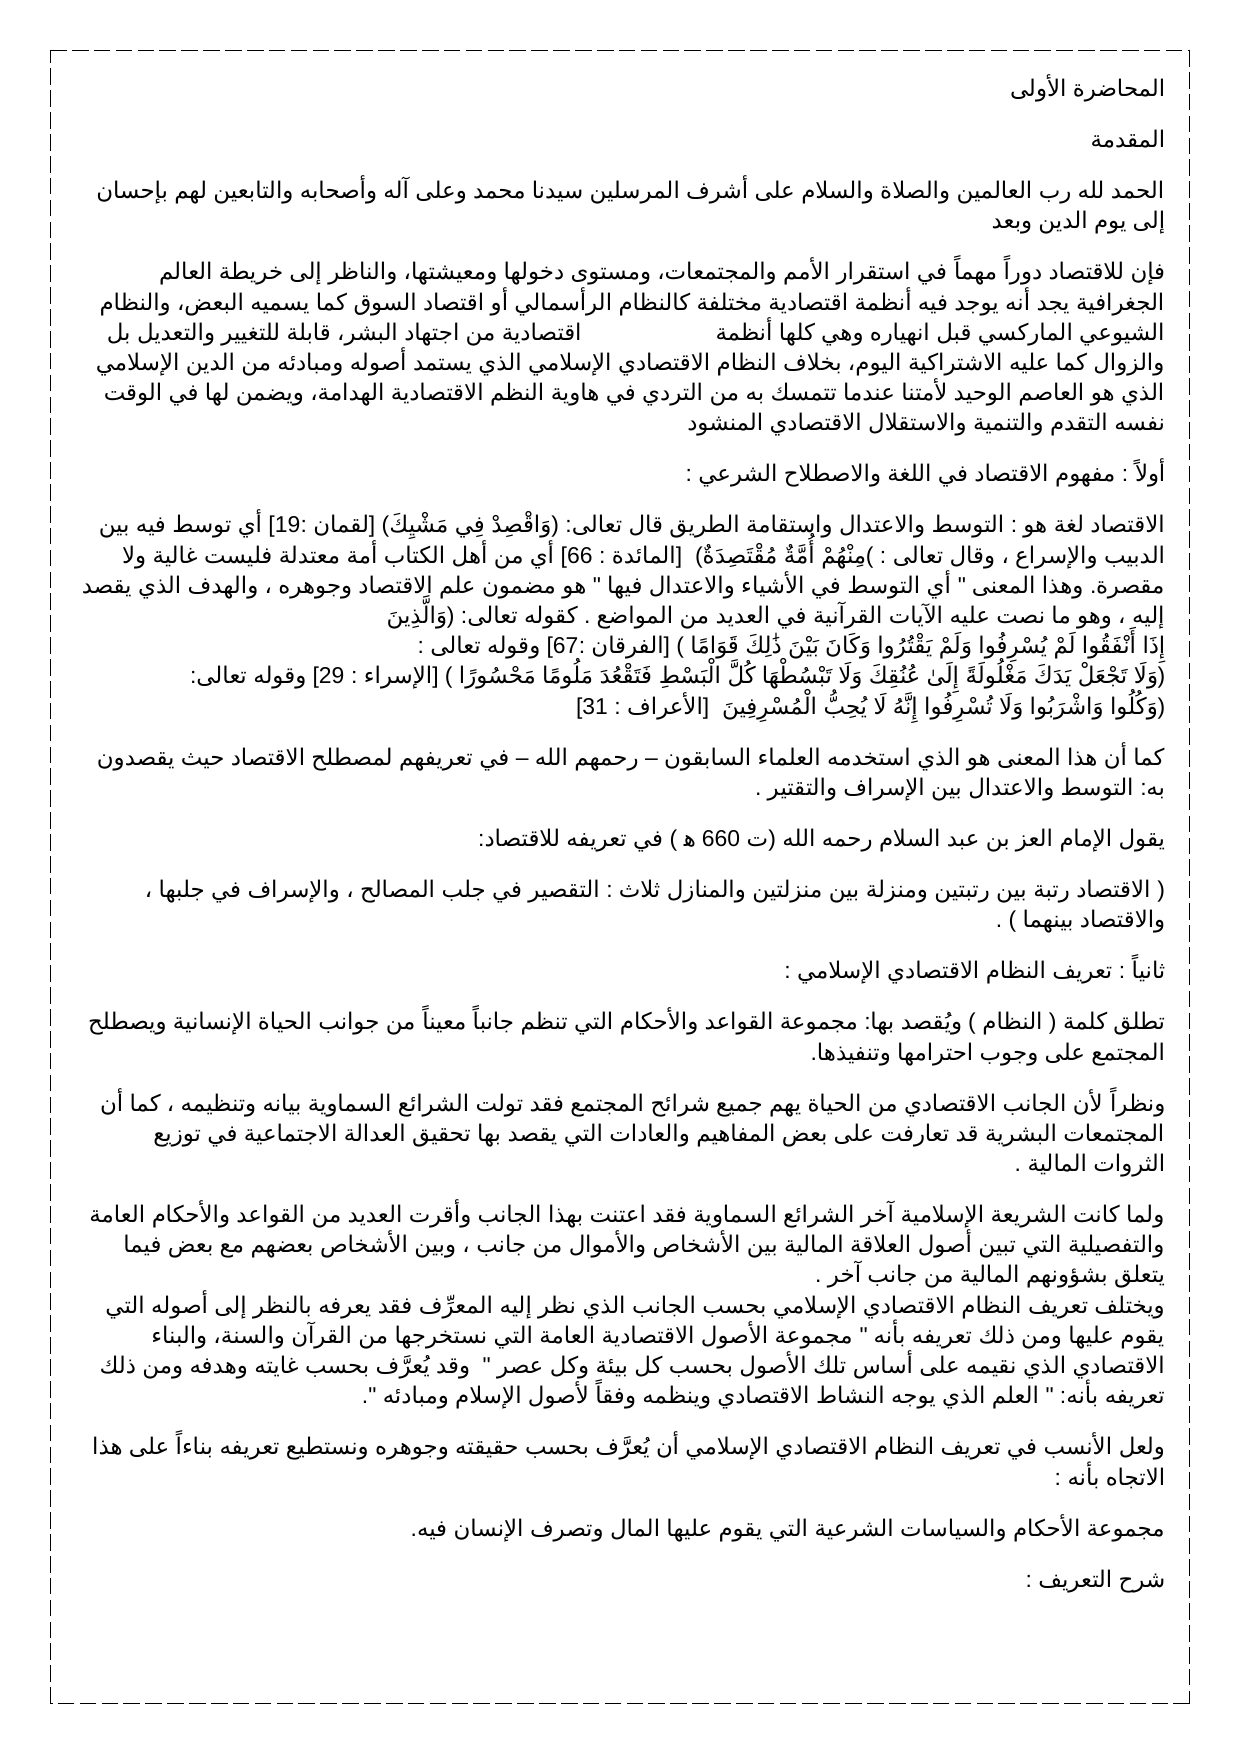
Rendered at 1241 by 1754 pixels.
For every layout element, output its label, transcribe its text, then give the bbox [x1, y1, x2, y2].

text ( الاقتصاد رتبة بين رتبتين ومنزلة بين منزلتين والمنازل ثلاث : التقصير في جلب المصالح ، والإسراف في جلبها ، والاقتصاد بينهما ) . [75, 876, 1165, 933]
text يقول الإمام العز بن عبد السلام رحمه الله (ت 660 ﻫ ) في تعريفه للاقتصاد: [75, 825, 1165, 851]
text الحمد لله رب العالمين والصلاة والسلام على أشرف المرسلين سيدنا محمد وعلى آله وأصحابه والتابعين لهم بإحسان إلى يوم الدين وبعد [75, 177, 1165, 234]
text ثانياً : تعريف النظام الاقتصادي الإسلامي : [75, 957, 1165, 984]
text تطلق كلمة ( النظام ) ويُقصد بها: مجموعة القواعد والأحكام التي تنظم جانباً معيناً من جوانب الحياة الإنسانية ويصطلح المجتمع على وجوب احترامها وتنفيذها. [75, 1008, 1165, 1065]
text شرح التعريف : [75, 1566, 1165, 1592]
text الاقتصاد لغة هو : التوسط والاعتدال واستقامة الطريق قال تعالى: (وَاقْصِدْ فِي مَشْيِكَ) [لقمان :19] أي توسط فيه بين الدبيب والإسراع ، وقال تعالى : )مِنْهُمْ أُمَّةٌ مُقْتَصِدَةٌ) [المائدة : 66] أي من أهل الكتاب أمة معتدلة فليست غالية ولا مقصرة. وهذا المعنى " أي التوسط في الأشياء والاعتدال فيها " هو مضمون علم الاقتصاد وجوهره ، والهدف الذي يقصد إليه ، وهو ما نصت عليه الآيات القرآنية في العديد من المواضع . كقوله تعالى: (وَالَّذِينَ إِذَا أَنْفَقُوا لَمْ يُسْرِفُوا وَلَمْ يَقْتُرُوا وَكَانَ بَيْنَ ذَٰلِكَ قَوَامًا ) [الفرقان :67] وقوله تعالى :(وَلَا تَجْعَلْ يَدَكَ مَغْلُولَةً إِلَىٰ عُنُقِكَ وَلَا تَبْسُطْهَا كُلَّ الْبَسْطِ فَتَقْعُدَ مَلُومًا مَحْسُورًا ) [الإسراء : 29] وقوله تعالى:(وَكُلُوا وَاشْرَبُوا وَلَا تُسْرِفُوا إِنَّهُ لَا يُحِبُّ الْمُسْرِفِينَ [الأعراف : 31] [75, 511, 1165, 719]
text فإن للاقتصاد دوراً مهماً في استقرار الأمم والمجتمعات، ومستوى دخولها ومعيشتها، والناظر إلى خريطة العالم الجغرافية يجد أنه يوجد فيه أنظمة اقتصادية مختلفة كالنظام الرأسمالي أو اقتصاد السوق كما يسميه البعض، والنظام الشيوعي الماركسي قبل انهياره وهي كلها أنظمة اقتصادية من اجتهاد البشر، قابلة للتغيير والتعديل بل والزوال كما عليه الاشتراكية اليوم، بخلاف النظام الاقتصادي الإسلامي الذي يستمد أصوله ومبادئه من الدين الإسلامي الذي هو العاصم الوحيد لأمتنا عندما تتمسك به من التردي في هاوية النظم الاقتصادية الهدامة، ويضمن لها في الوقت نفسه التقدم والتنمية والاستقلال الاقتصادي المنشود [75, 258, 1165, 436]
text المحاضرة الأولى [75, 75, 1165, 101]
text مجموعة الأحكام والسياسات الشرعية التي يقوم عليها المال وتصرف الإنسان فيه. [75, 1514, 1165, 1541]
text ولعل الأنسب في تعريف النظام الاقتصادي الإسلامي أن يُعرَّف بحسب حقيقته وجوهره ونستطيع تعريفه بناءاً على هذا الاتجاه بأنه : [75, 1433, 1165, 1490]
text كما أن هذا المعنى هو الذي استخدمه العلماء السابقون – رحمهم الله – في تعريفهم لمصطلح الاقتصاد حيث يقصدون به: التوسط والاعتدال بين الإسراف والتقتير . [75, 744, 1165, 800]
text ونظراً لأن الجانب الاقتصادي من الحياة يهم جميع شرائح المجتمع فقد تولت الشرائع السماوية بيانه وتنظيمه ، كما أن المجتمعات البشرية قد تعارفت على بعض المفاهيم والعادات التي يقصد بها تحقيق العدالة الاجتماعية في توزيع الثروات المالية . [75, 1089, 1165, 1176]
text المقدمة [75, 126, 1165, 152]
text أولاً : مفهوم الاقتصاد في اللغة والاصطلاح الشرعي : [75, 460, 1165, 487]
text ولما كانت الشريعة الإسلامية آخر الشرائع السماوية فقد اعتنت بهذا الجانب وأقرت العديد من القواعد والأحكام العامة والتفصيلية التي تبين أصول العلاقة المالية بين الأشخاص والأموال من جانب ، وبين الأشخاص بعضهم مع بعض فيما يتعلق بشؤونهم المالية من جانب آخر . ويختلف تعريف النظام الاقتصادي الإسلامي بحسب الجانب الذي نظر إليه المعرِّف فقد يعرفه بالنظر إلى أصوله التي يقوم عليها ومن ذلك تعريفه بأنه " مجموعة الأصول الاقتصادية العامة التي نستخرجها من القرآن والسنة، والبناء الاقتصادي الذي نقيمه على أساس تلك الأصول بحسب كل بيئة وكل عصر " وقد يُعرَّف بحسب غايته وهدفه ومن ذلك تعريفه بأنه: " العلم الذي يوجه النشاط الاقتصادي وينظمه وفقاً لأصول الإسلام ومبادئه ". [75, 1201, 1165, 1409]
